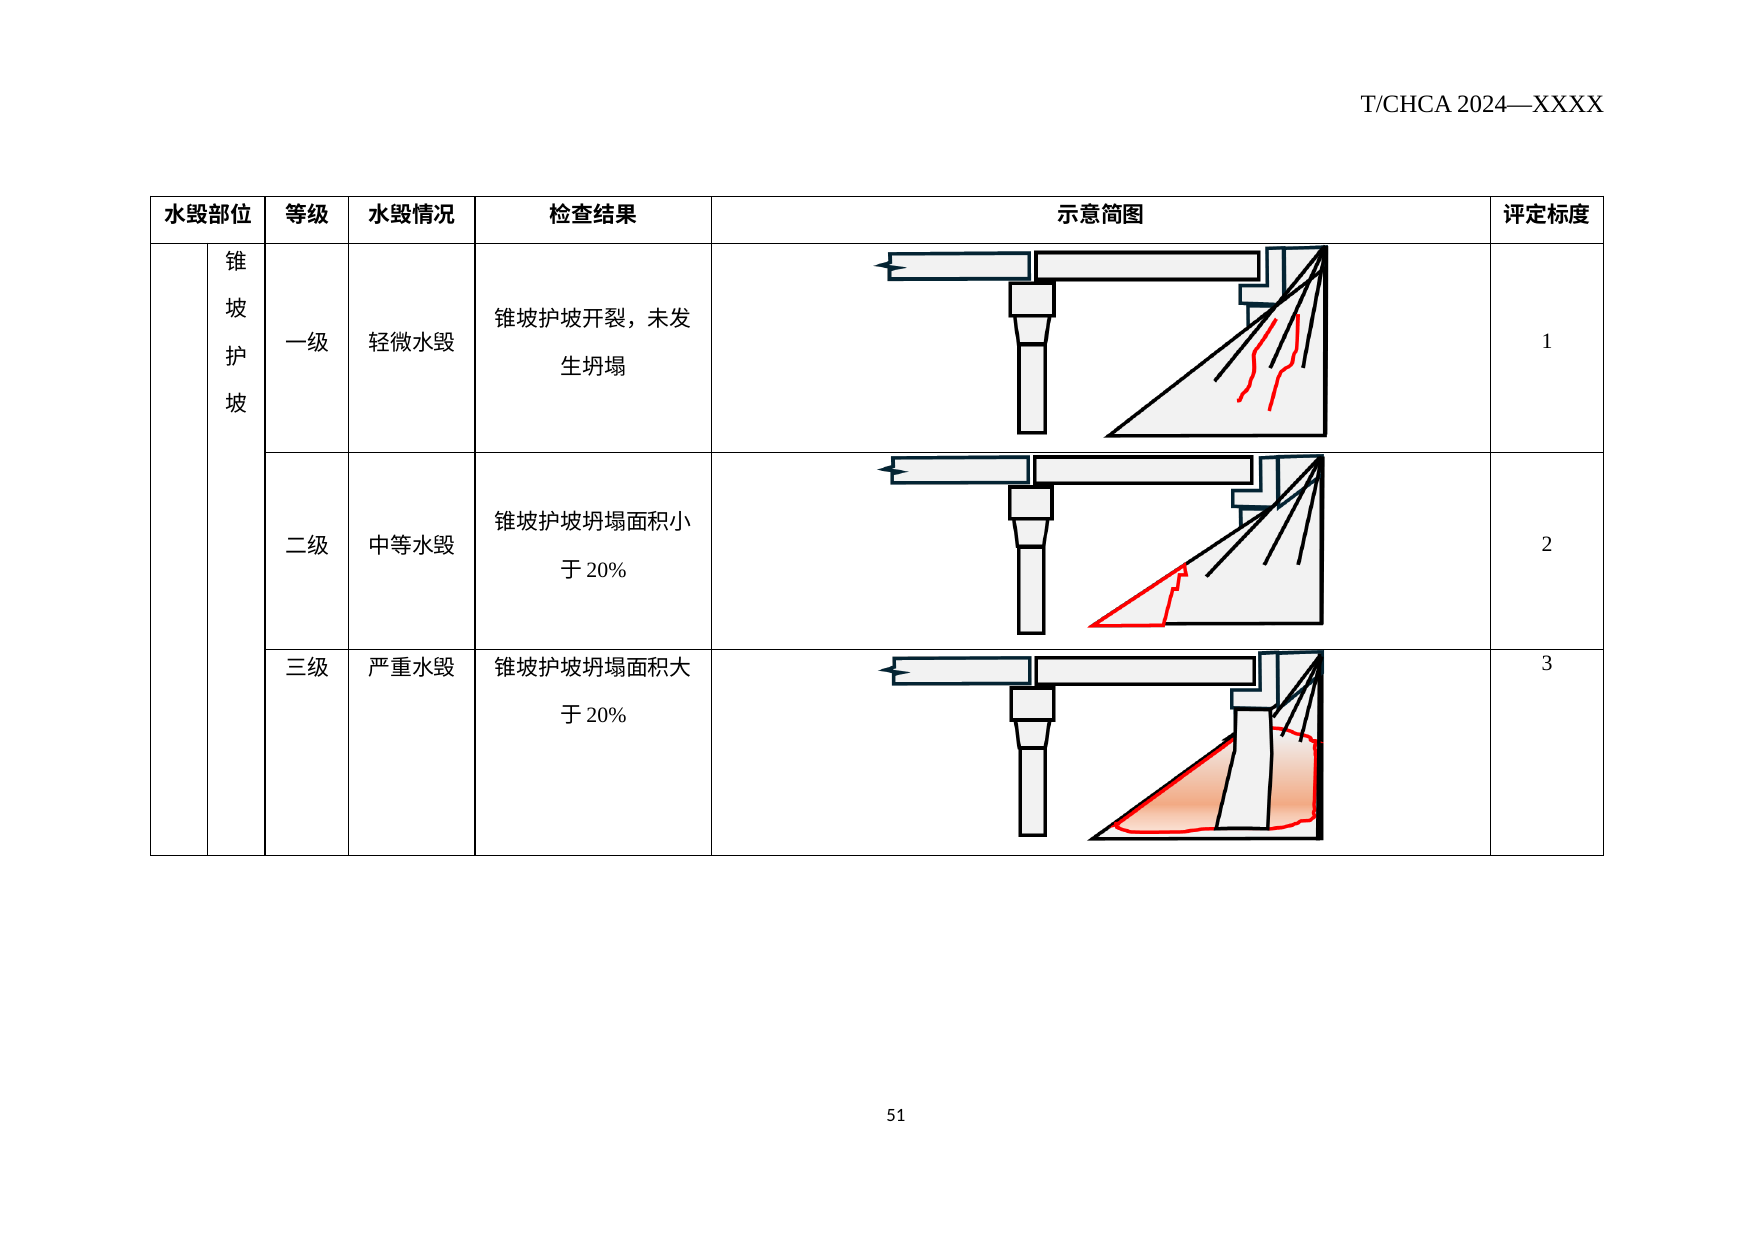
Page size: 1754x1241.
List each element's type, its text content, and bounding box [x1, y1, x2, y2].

table_cell 严重水毁 [349, 650, 474, 854]
table_header 水毁情况 [349, 197, 474, 243]
table_cell 2 [1491, 453, 1603, 648]
table_header 水毁部位 [151, 197, 264, 243]
table_cell 二级 [266, 453, 348, 648]
table_cell 一级 [266, 244, 348, 452]
table_header 示意简图 [712, 197, 1490, 243]
table_cell 锥坡护坡 [208, 244, 264, 854]
table_cell 3 [1491, 650, 1603, 854]
table_cell [712, 244, 1490, 452]
table_cell 轻微水毁 [349, 244, 474, 452]
table_cell 三级 [266, 650, 348, 854]
table_header 等级 [266, 197, 348, 243]
table_header 评定标度 [1491, 197, 1603, 243]
table_cell 锥坡护坡坍塌面积小于20% [476, 453, 711, 648]
picture [876, 453, 1325, 635]
table_cell 中等水毁 [349, 453, 474, 648]
picture [872, 243, 1329, 438]
table_cell 锥坡护坡开裂，未发生坍塌 [476, 244, 711, 452]
table_header 检查结果 [476, 197, 711, 243]
table_cell 锥坡护坡坍塌面积大于20% [476, 650, 711, 854]
table_cell [712, 650, 1490, 854]
table_cell 1 [1491, 244, 1603, 452]
picture [877, 649, 1325, 841]
table_cell [712, 453, 1490, 648]
